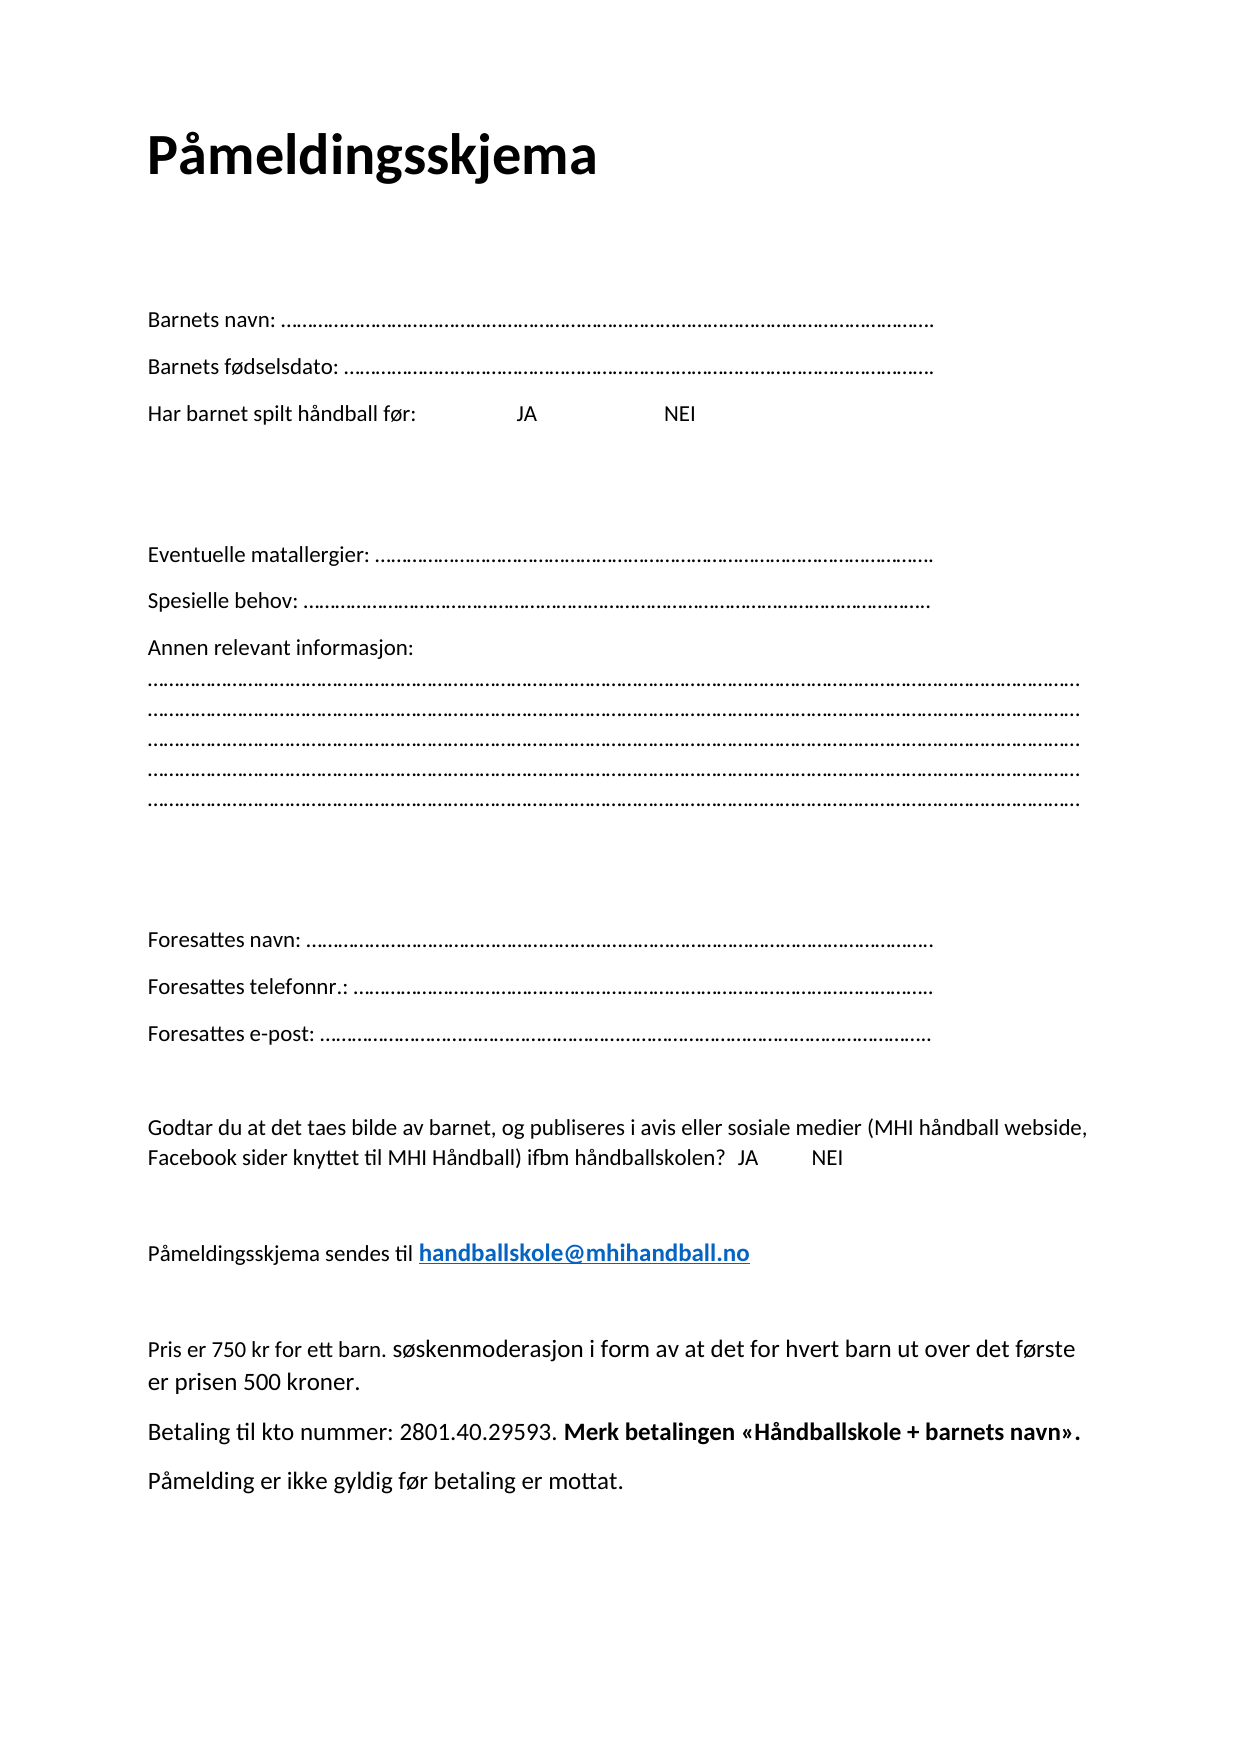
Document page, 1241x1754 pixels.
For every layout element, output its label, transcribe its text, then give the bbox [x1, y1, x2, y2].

text Har barnet spilt håndball før: JA NEI [148, 399, 1093, 427]
text Foresattes telefonnr.: ……………………………………………………………………………………………….. [148, 972, 1093, 1000]
text Betaling til kto nummer: 2801.40.29593. Merk betalingen «Håndballskole + barnets navn». [148, 1416, 1093, 1446]
text Påmelding er ikke gyldig før betaling er mottat. [148, 1465, 1093, 1496]
text Foresattes navn: ……………………………………………………………………………………………………….. [148, 925, 1093, 953]
text Barnets navn: ……………………………………………………………………………………………………………. [148, 305, 1093, 333]
text Godtar du at det taes bilde av barnet, og publiseres i avis eller sosiale medier (MHI håndball webside, Facebook sider knyttet til MHI Håndball) ifbm håndballskolen? JA NEI [148, 1113, 1093, 1171]
text Eventuelle matallergier: ……………………………………………………………………………………………. [148, 540, 1093, 568]
text Pris er 750 kr for ett barn. søskenmoderasjon i form av at det for hvert barn ut over det første er prisen 500 kroner. [148, 1333, 1093, 1397]
text Barnets fødselsdato: …………………………………………………………………………………………………. [148, 352, 1093, 380]
text Påmeldingsskjema [148, 118, 1093, 189]
text Spesielle behov: ……………………………………………………………………………………………………….. [148, 587, 1093, 615]
text Annen relevant informasjon: ………………………………………………………………………………………………………………………………………………………………………………………………………………………………………………………………………………………………………………………………………………………………………………………………………………………………………………………………………………………………………………………………………………………………………………………………………………………………………………………………………………………………………………………………………………………………………………………………………………… [148, 633, 1093, 813]
text Foresattes e-post: …………………………………………………………………………………………………….. [148, 1019, 1093, 1047]
text Påmeldingsskjema sendes til handballskole@mhihandball.no [148, 1237, 1093, 1267]
